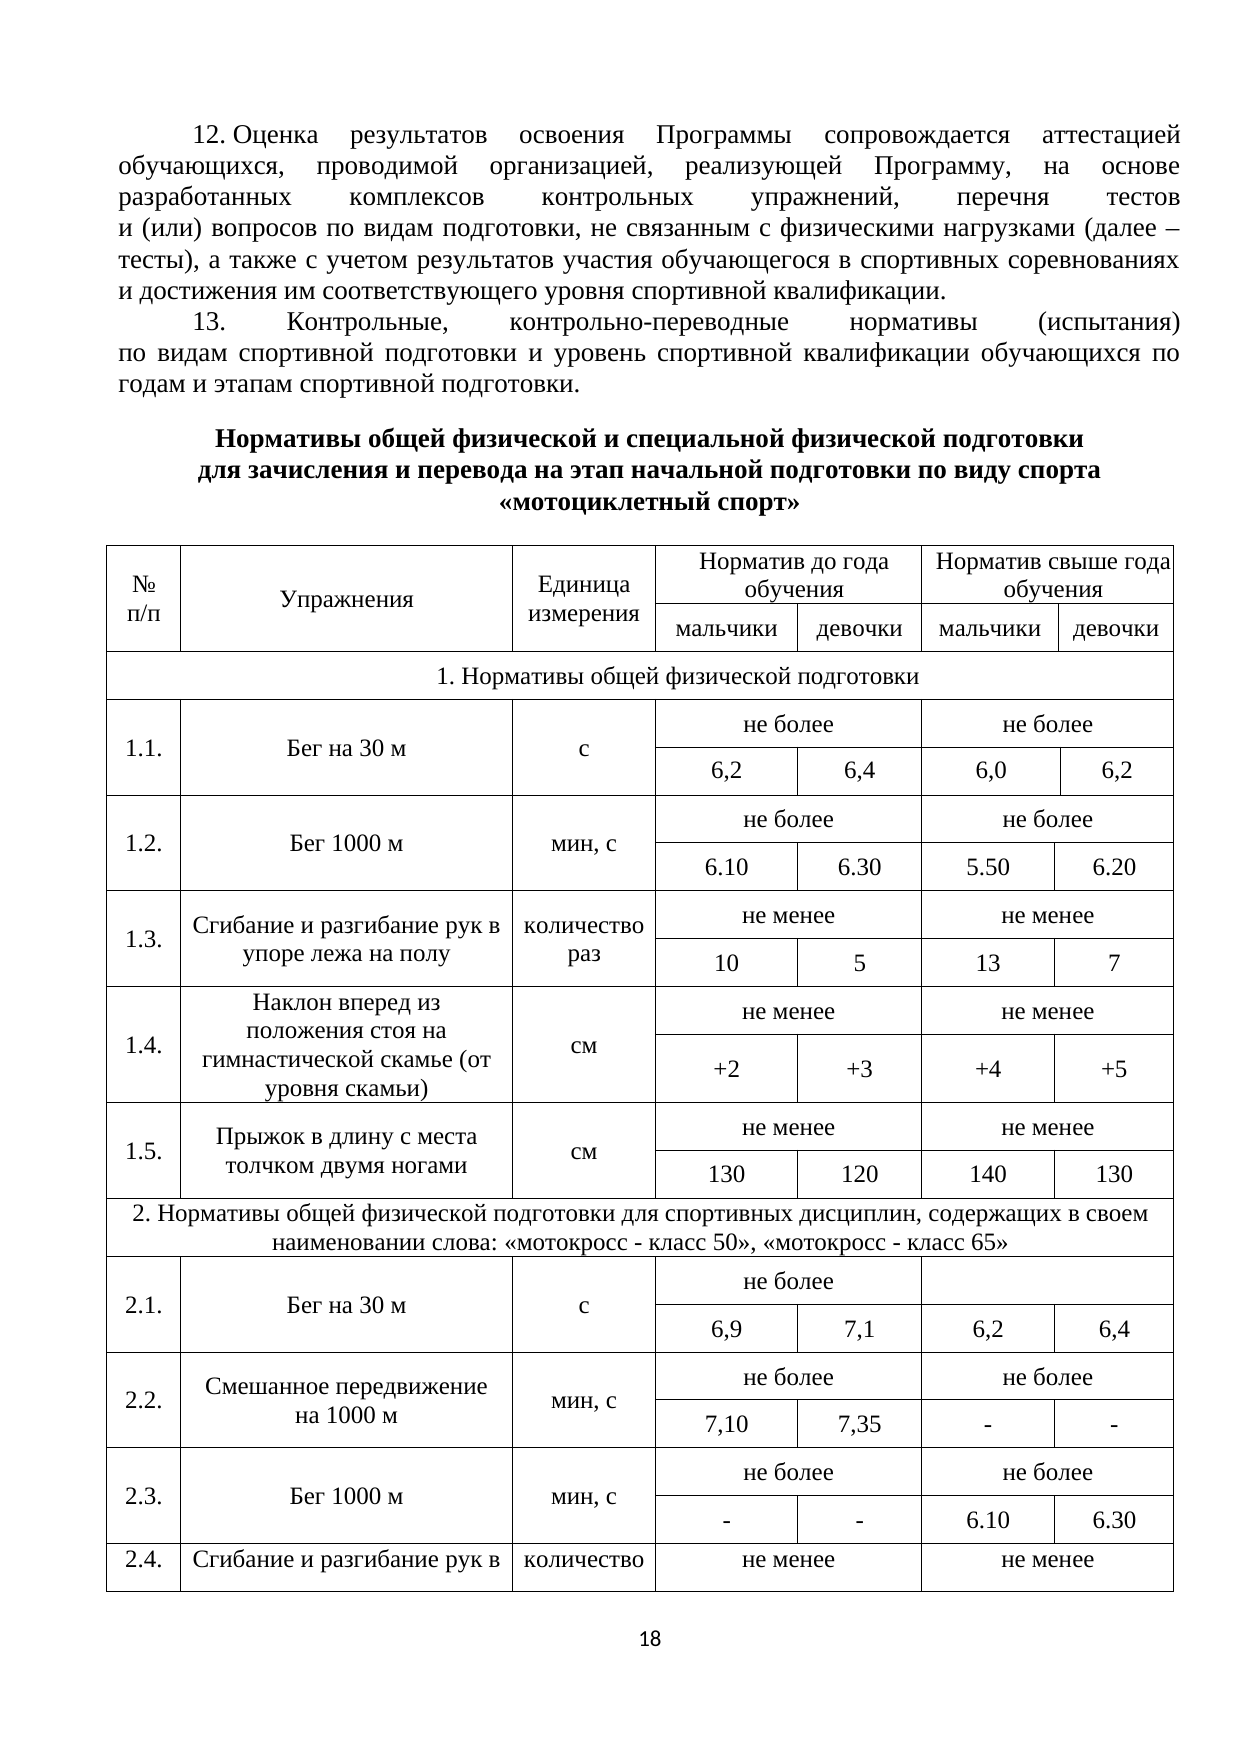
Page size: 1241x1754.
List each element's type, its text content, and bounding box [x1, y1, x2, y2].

table_cell 13 [922, 939, 1054, 986]
table_cell 1.3. [107, 891, 180, 986]
table_cell 6,2 [1061, 748, 1173, 794]
table_cell 1. Нормативы общей физической подготовки [107, 652, 1173, 699]
table_cell 2.2. [107, 1353, 180, 1447]
table_cell 6,0 [922, 748, 1060, 794]
table_cell см [513, 1103, 655, 1197]
table_cell 7,35 [798, 1400, 921, 1447]
table_cell 1.4. [107, 987, 180, 1102]
table_cell 6,2 [922, 1305, 1054, 1352]
list 12. Оценка результатов освоения Программы сопровождается аттестацией обучающихся, проводимой организацией, реализующей Программу, на основе разработанных комплексов контрольных упражнений, перечня тестов и (или) вопросов по видам подготовки, не связанным с физическими нагрузками (далее – тесты), а также с учетом результатов участия обучающегося в спортивных соревнованиях и достижения им соответствующего уровня спортивной квалификации. [118, 180, 1181, 305]
table_cell не более [656, 1353, 921, 1399]
table_cell +4 [922, 1035, 1054, 1102]
table_cell мальчики [656, 604, 797, 651]
table_cell мин, с [513, 1448, 655, 1543]
table_cell Бег на 30 м [181, 700, 512, 794]
table_cell 10 [656, 939, 797, 986]
table_cell 2.3. [107, 1448, 180, 1543]
table_cell не более [656, 796, 921, 842]
table_cell 130 [1055, 1151, 1173, 1197]
table_cell - [922, 1400, 1054, 1447]
table_cell не более [922, 1448, 1173, 1495]
table_cell см [513, 987, 655, 1102]
table_cell количество раз [513, 891, 655, 986]
table_cell 6.10 [656, 843, 797, 890]
table_cell мин, с [513, 796, 655, 890]
table_cell 2.4. [107, 1544, 180, 1591]
table_cell количество раз [513, 1544, 655, 1591]
table_cell Бег 1000 м [181, 796, 512, 890]
table_cell не менее [656, 987, 921, 1033]
table_cell мин, с [513, 1353, 655, 1447]
table_cell - [798, 1496, 921, 1543]
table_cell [181, 1544, 512, 1591]
table_cell 6.10 [922, 1496, 1054, 1543]
table_cell [922, 1257, 1173, 1304]
table_header Норматив свыше года обучения [922, 546, 1173, 603]
table_cell - [1055, 1400, 1173, 1447]
table_header Норматив до года обучения [656, 546, 921, 603]
table_cell Бег на 30 м [181, 1257, 512, 1352]
table_cell не менее [656, 1103, 921, 1149]
table_cell 1.2. [107, 796, 180, 890]
table_cell не более [922, 700, 1173, 747]
table_cell не менее [922, 891, 1173, 938]
table_cell 6.30 [798, 843, 921, 890]
table_cell не менее [922, 987, 1173, 1033]
list 13. Контрольные, контрольно-переводные нормативы (испытания) по видам спортивной подготовки и уровень спортивной квалификации обучающихся по годам и этапам спортивной подготовки. [118, 305, 1181, 398]
table_cell 7,10 [656, 1400, 797, 1447]
table_cell 7 [1055, 939, 1173, 986]
table_cell Сгибание и разгибание рук в упоре лежа на полу [181, 891, 512, 986]
table_cell 120 [798, 1151, 921, 1197]
table_cell не менее [922, 1103, 1173, 1149]
table_cell 6,4 [798, 748, 921, 794]
table_cell не менее [922, 1544, 1173, 1591]
table_cell 1.1. [107, 700, 180, 794]
table_cell 2. Нормативы общей физической подготовки для спортивных дисциплин, содержащих в своем наименовании слова: «мотокросс - класс 50», «мотокросс - класс 65» [107, 1199, 1173, 1256]
table_cell 6.20 [1055, 843, 1173, 890]
table_cell +3 [798, 1035, 921, 1102]
table_cell 5 [798, 939, 921, 986]
text Нормативы общей физической и специальной физической подготовки для зачисления и перевода на этап начальной подготовки по виду спорта «мотоциклетный спорт» [118, 422, 1181, 516]
table_cell не менее [656, 1544, 921, 1591]
table_cell 6,9 [656, 1305, 797, 1352]
table_cell не более [922, 796, 1173, 842]
table_cell 1.5. [107, 1103, 180, 1197]
table_cell Прыжок в длину с места толчком двумя ногами [181, 1103, 512, 1197]
table_cell 6,4 [1055, 1305, 1173, 1352]
table_cell 6,2 [656, 748, 797, 794]
table_cell +2 [656, 1035, 797, 1102]
table_cell не более [656, 700, 921, 747]
table_cell 140 [922, 1151, 1054, 1197]
table_cell - [656, 1496, 797, 1543]
table_cell девочки [798, 604, 921, 651]
table_cell 5.50 [922, 843, 1054, 890]
table_cell Смешанное передвижение на 1000 м [181, 1353, 512, 1447]
table_header № п/п [107, 546, 180, 651]
table_cell не более [922, 1353, 1173, 1399]
table_header Единица измерения [513, 546, 655, 651]
table_header Упражнения [181, 546, 512, 651]
table_cell девочки [1059, 604, 1173, 651]
table_cell 2.1. [107, 1257, 180, 1352]
table_cell не более [656, 1257, 921, 1304]
table_cell Бег 1000 м [181, 1448, 512, 1543]
table_cell с [513, 700, 655, 794]
table_cell с [513, 1257, 655, 1352]
table_cell +5 [1055, 1035, 1173, 1102]
table_cell 7,1 [798, 1305, 921, 1352]
table_cell не более [656, 1448, 921, 1495]
table_cell мальчики [922, 604, 1058, 651]
table_cell 130 [656, 1151, 797, 1197]
table_cell Наклон вперед из положения стоя на гимнастической скамье (от уровня скамьи) [181, 987, 512, 1102]
table_cell 6.30 [1055, 1496, 1173, 1543]
table_cell не менее [656, 891, 921, 938]
